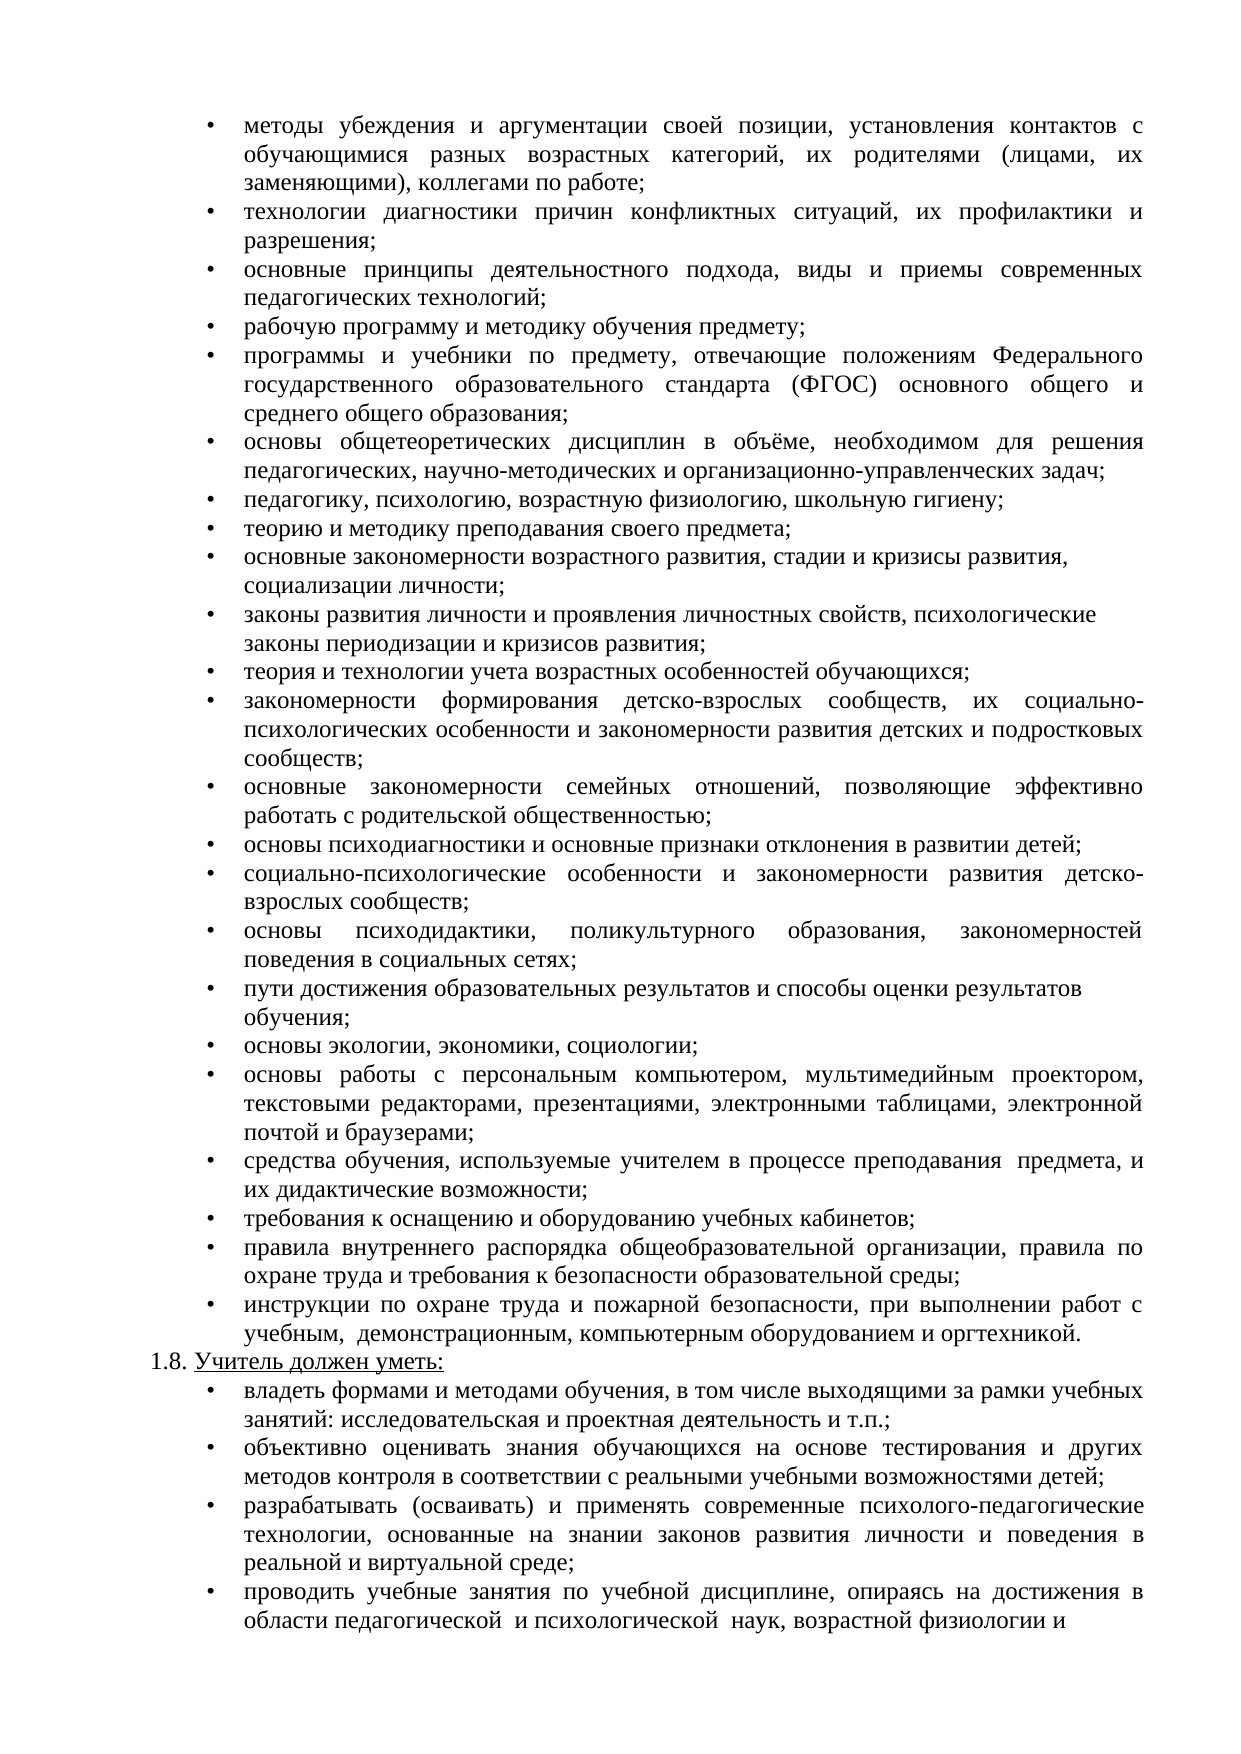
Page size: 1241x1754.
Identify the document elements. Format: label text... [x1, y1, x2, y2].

list теория и технологии учета возрастных особенностей обучающихся; [206, 656, 1157, 685]
list основы психодиагностики и основные признаки отклонения в развитии детей; [206, 829, 1157, 858]
list правила внутреннего распорядка общеобразовательной организации, правила по охране труда и требования к безопасности образовательной среды; [206, 1232, 1144, 1289]
list пути достижения образовательных результатов и способы оценки результатов обучения; [206, 973, 1144, 1030]
list теорию и методику преподавания своего предмета; [206, 513, 1157, 541]
list закономерности формирования детско-взрослых сообществ, их социально- психологических особенности и закономерности развития детских и подростковых сообществ; [206, 685, 1144, 771]
list основные закономерности семейных отношений, позволяющие эффективно работать с родительской общественностью; [206, 771, 1143, 829]
list основы экологии, экономики, социологии; [206, 1030, 1157, 1059]
list средства обучения, используемые учителем в процессе преподавания предмета, и их дидактические возможности; [206, 1145, 1144, 1203]
list методы убеждения и аргументации своей позиции, установления контактов с обучающимися разных возрастных категорий, их родителями (лицами, их заменяющими), коллегами по работе; [206, 110, 1143, 196]
list основы общетеоретических дисциплин в объёме, необходимом для решения педагогических, научно-методических и организационно-управленческих задач; [206, 426, 1143, 484]
list рабочую программу и методику обучения предмету; [206, 311, 1157, 340]
list основы работы с персональным компьютером, мультимедийным проектором, текстовыми редакторами, презентациями, электронными таблицами, электронной почтой и браузерами; [206, 1059, 1143, 1145]
list Учитель должен уметь: [150, 1347, 1157, 1375]
list законы развития личности и проявления личностных свойств, психологические законы периодизации и кризисов развития; [206, 599, 1143, 656]
list владеть формами и методами обучения, в том числе выходящими за рамки учебных занятий: исследовательская и проектная деятельность и т.п.; [206, 1375, 1144, 1432]
list программы и учебники по предмету, отвечающие положениям Федерального государственного образовательного стандарта (ФГОС) основного общего и среднего общего образования; [206, 340, 1144, 426]
list проводить учебные занятия по учебной дисциплине, опираясь на достижения в области педагогической и психологической наук, возрастной физиологии и [206, 1576, 1144, 1634]
list разрабатывать (осваивать) и применять современные психолого-педагогические технологии, основанные на знании законов развития личности и поведения в реальной и виртуальной среде; [206, 1490, 1144, 1576]
list объективно оценивать знания обучающихся на основе тестирования и других методов контроля в соответствии с реальными учебными возможностями детей; [206, 1432, 1143, 1490]
list педагогику, психологию, возрастную физиологию, школьную гигиену; [206, 484, 1157, 513]
list основные закономерности возрастного развития, стадии и кризисы развития, социализации личности; [206, 541, 1143, 599]
list инструкции по охране труда и пожарной безопасности, при выполнении работ с учебным, демонстрационным, компьютерным оборудованием и оргтехникой. [206, 1289, 1143, 1347]
list основные принципы деятельностного подхода, виды и приемы современных педагогических технологий; [206, 254, 1143, 311]
list основы психодидактики, поликультурного образования, закономерностей поведения в социальных сетях; [206, 915, 1143, 973]
list социально-психологические особенности и закономерности развития детско- взрослых сообществ; [206, 858, 1144, 915]
list технологии диагностики причин конфликтных ситуаций, их профилактики и разрешения; [206, 196, 1143, 254]
list требования к оснащению и оборудованию учебных кабинетов; [206, 1203, 1157, 1232]
